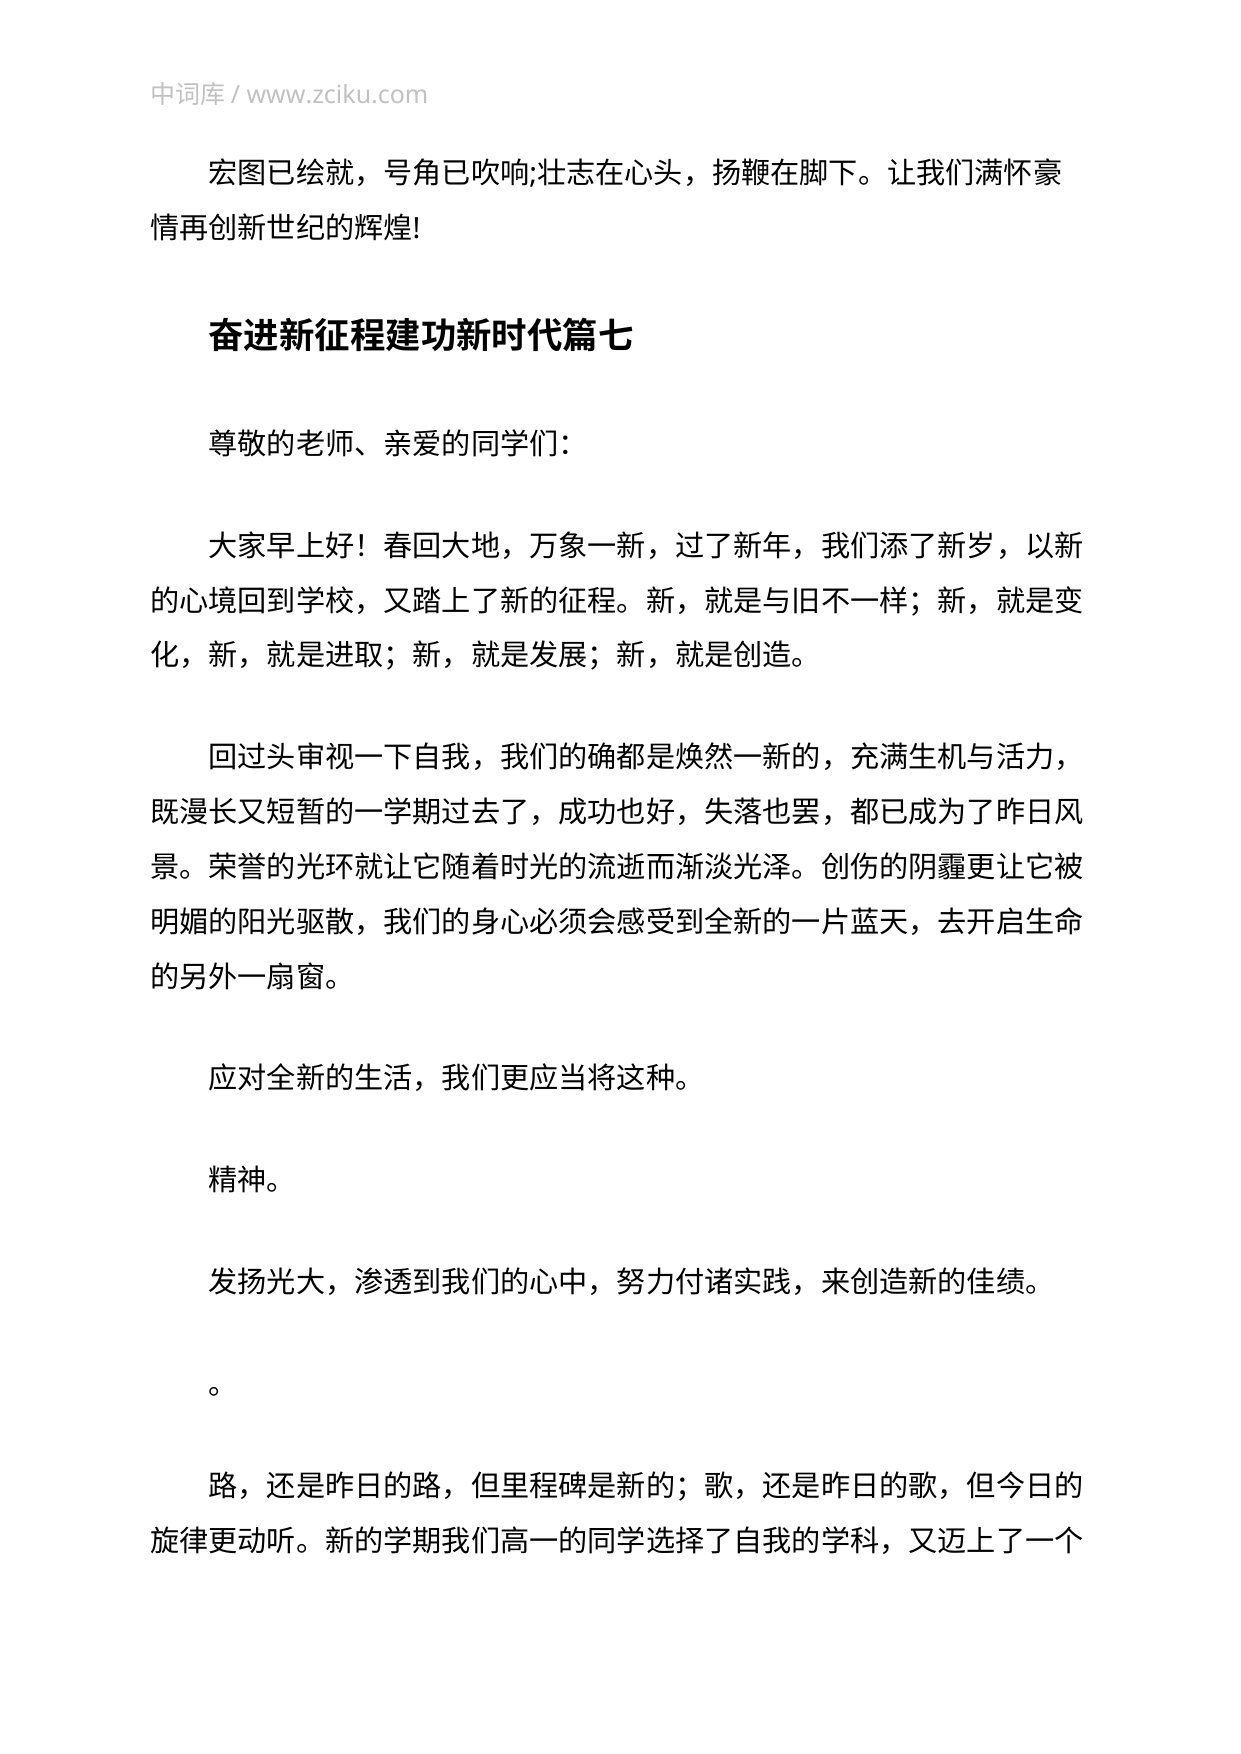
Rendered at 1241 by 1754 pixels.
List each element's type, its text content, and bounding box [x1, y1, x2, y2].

text 尊敬的老师、亲爱的同学们： [150, 420, 1090, 463]
text 大家早上好！春回大地，万象一新，过了新年，我们添了新岁，以新的心境回到学校，又踏上了新的征程。新，就是与旧不一样；新，就是变化，新，就是进取；新，就是发展；新，就是创造。 [150, 522, 1090, 674]
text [150, 1462, 1090, 1559]
text 应对全新的生活，我们更应当将这种。 [150, 1055, 1090, 1097]
text 。 [150, 1360, 1090, 1403]
text 宏图已绘就，号角已吹响;壮志在心头，扬鞭在脚下。让我们满怀豪情再创新世纪的辉煌! [150, 150, 1090, 247]
text 奋进新征程建功新时代篇七 [150, 307, 1090, 358]
text 发扬光大，渗透到我们的心中，努力付诸实践，来创造新的佳绩。 [150, 1259, 1090, 1301]
text 精神。 [150, 1157, 1090, 1199]
text 回过头审视一下自我，我们的确都是焕然一新的，充满生机与活力，既漫长又短暂的一学期过去了，成功也好，失落也罢，都已成为了昨日风景。荣誉的光环就让它随着时光的流逝而渐淡光泽。创伤的阴霾更让它被明媚的阳光驱散，我们的身心必须会感受到全新的一片蓝天，去开启生命的另外一扇窗。 [150, 734, 1090, 996]
